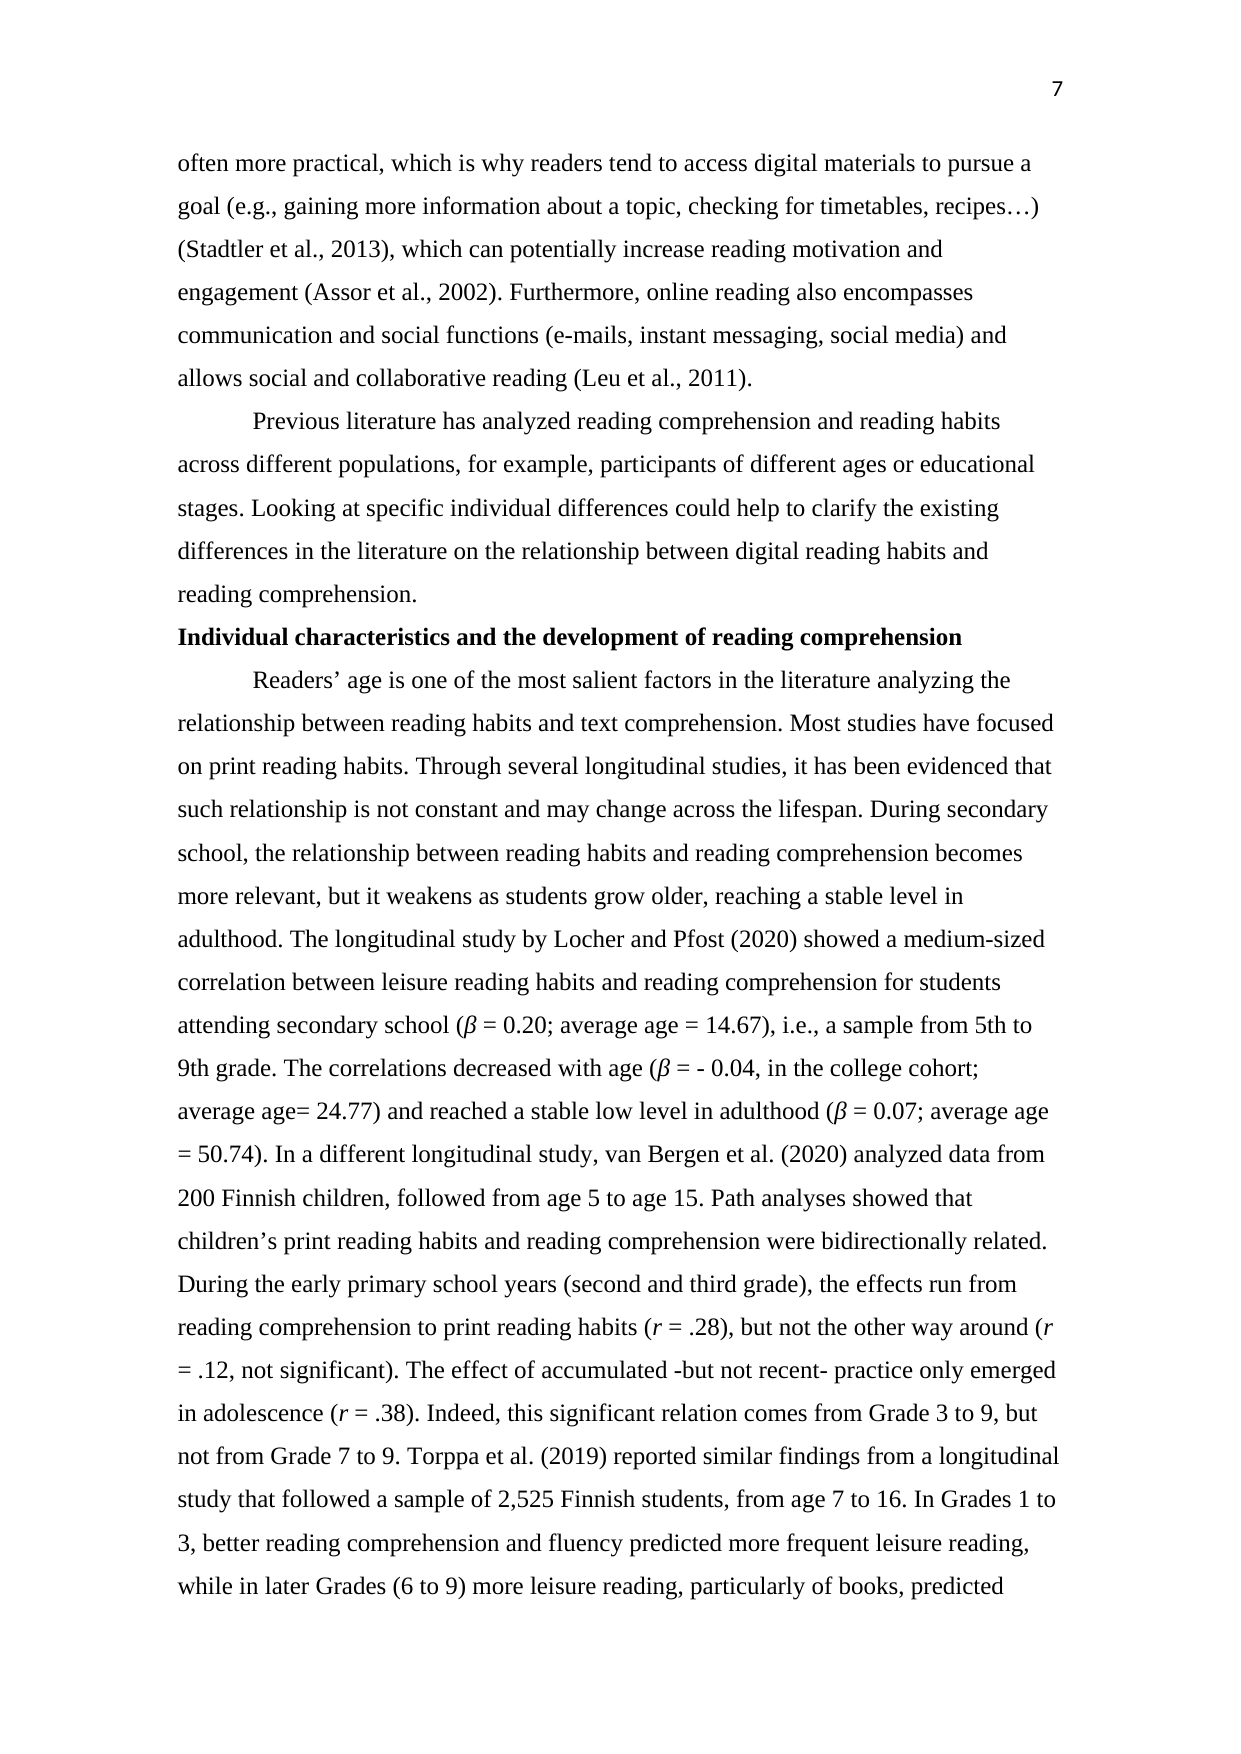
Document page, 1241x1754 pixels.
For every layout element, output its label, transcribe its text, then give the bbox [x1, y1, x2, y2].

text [177, 148, 1063, 392]
text Individual characteristics and the development of reading comprehension [177, 622, 1063, 651]
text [177, 665, 1063, 1599]
text Previous literature has analyzed reading comprehension and reading habits across different populations, for example, participants of different ages or educational stages. Looking at specific individual differences could help to clarify the existing differences in the literature on the relationship between digital reading habits and reading comprehension. [177, 406, 1063, 608]
